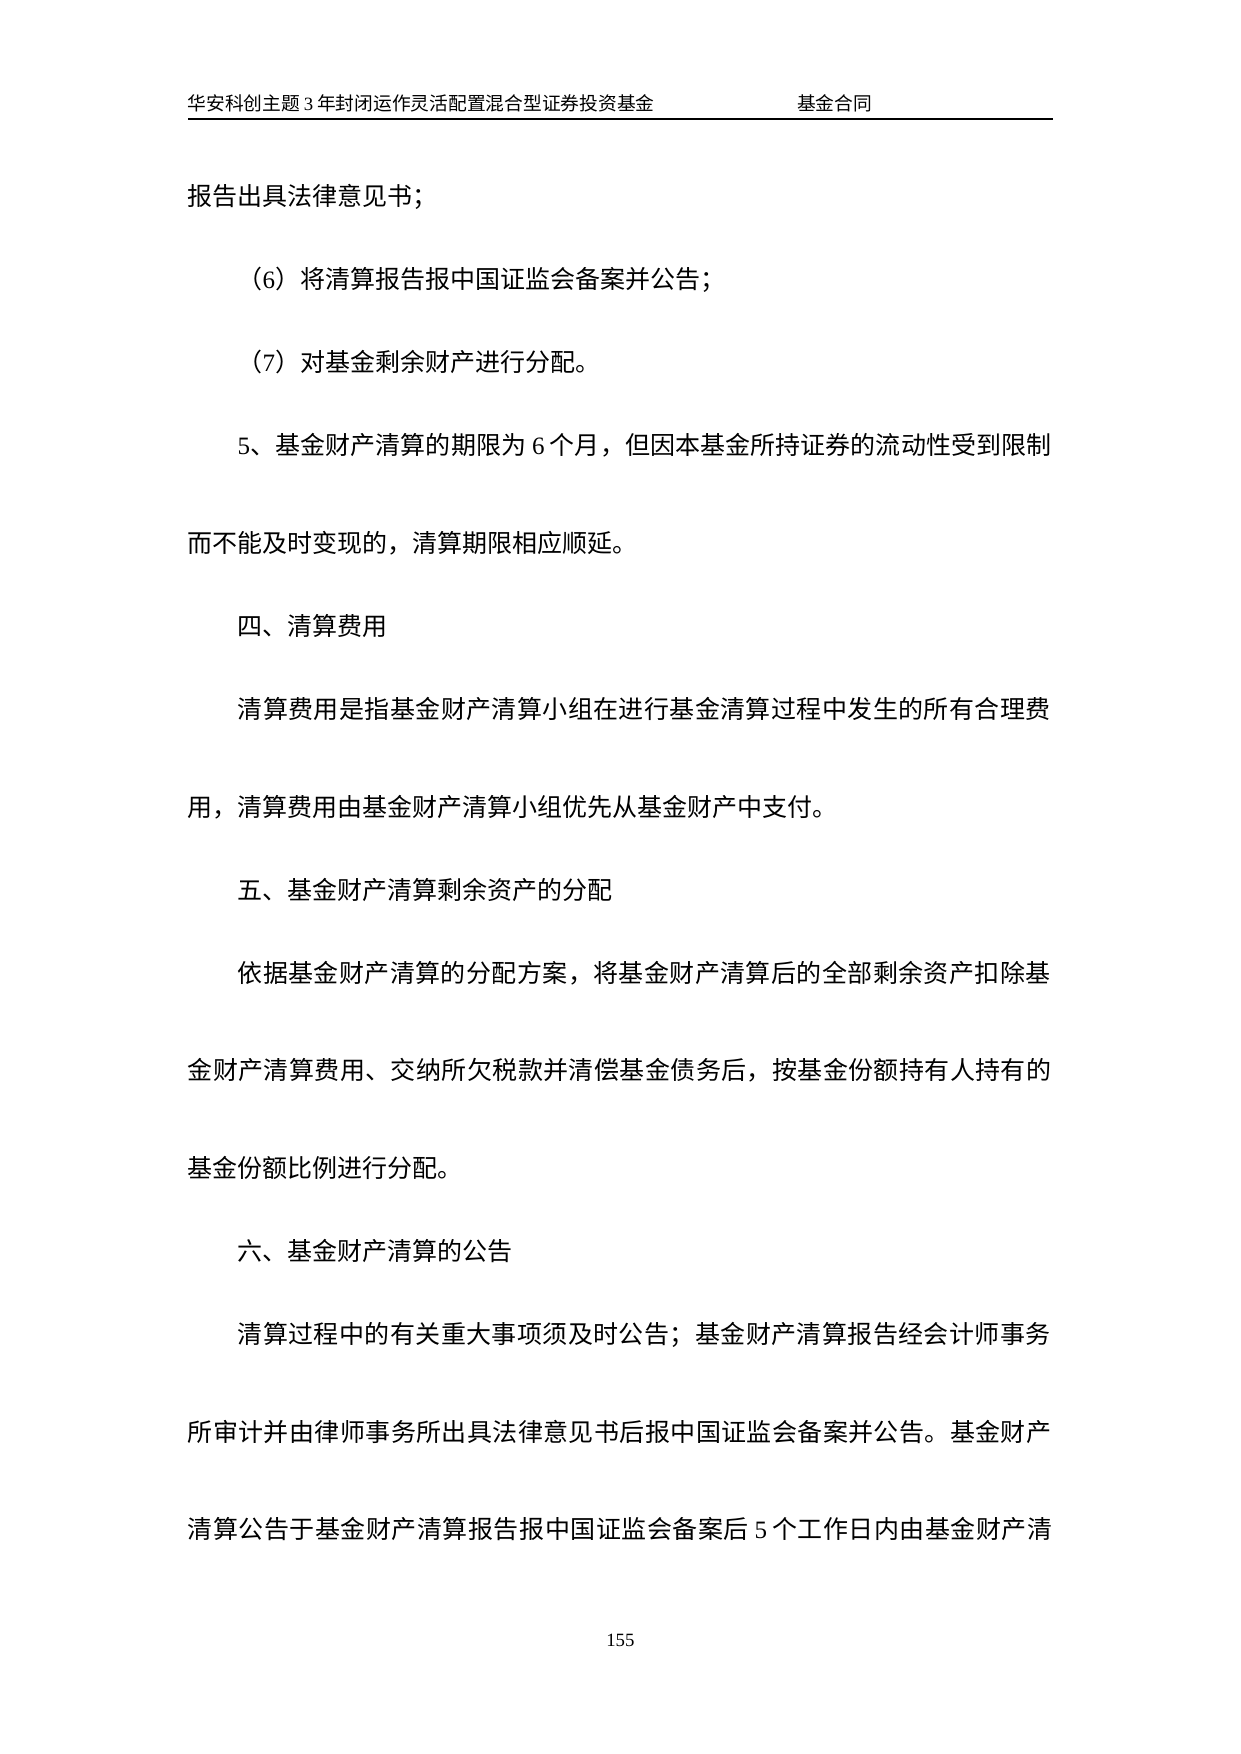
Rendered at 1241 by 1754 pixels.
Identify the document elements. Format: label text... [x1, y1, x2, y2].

text 五、基金财产清算剩余资产的分配 [187, 856, 1053, 921]
text 六、基金财产清算的公告 [187, 1217, 1053, 1282]
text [187, 162, 1053, 227]
text 清算费用是指基金财产清算小组在进行基金清算过程中发生的所有合理费用，清算费用由基金财产清算小组优先从基金财产中支付。 [187, 675, 1053, 838]
text （6）将清算报告报中国证监会备案并公告； [187, 245, 1053, 310]
text （7）对基金剩余财产进行分配。 [187, 328, 1053, 393]
text 四、清算费用 [187, 592, 1053, 657]
text 依据基金财产清算的分配方案，将基金财产清算后的全部剩余资产扣除基金财产清算费用、交纳所欠税款并清偿基金债务后，按基金份额持有人持有的基金份额比例进行分配。 [187, 939, 1053, 1199]
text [187, 1300, 1053, 1560]
text 5、基金财产清算的期限为6个月，但因本基金所持证券的流动性受到限制而不能及时变现的，清算期限相应顺延。 [187, 411, 1053, 574]
